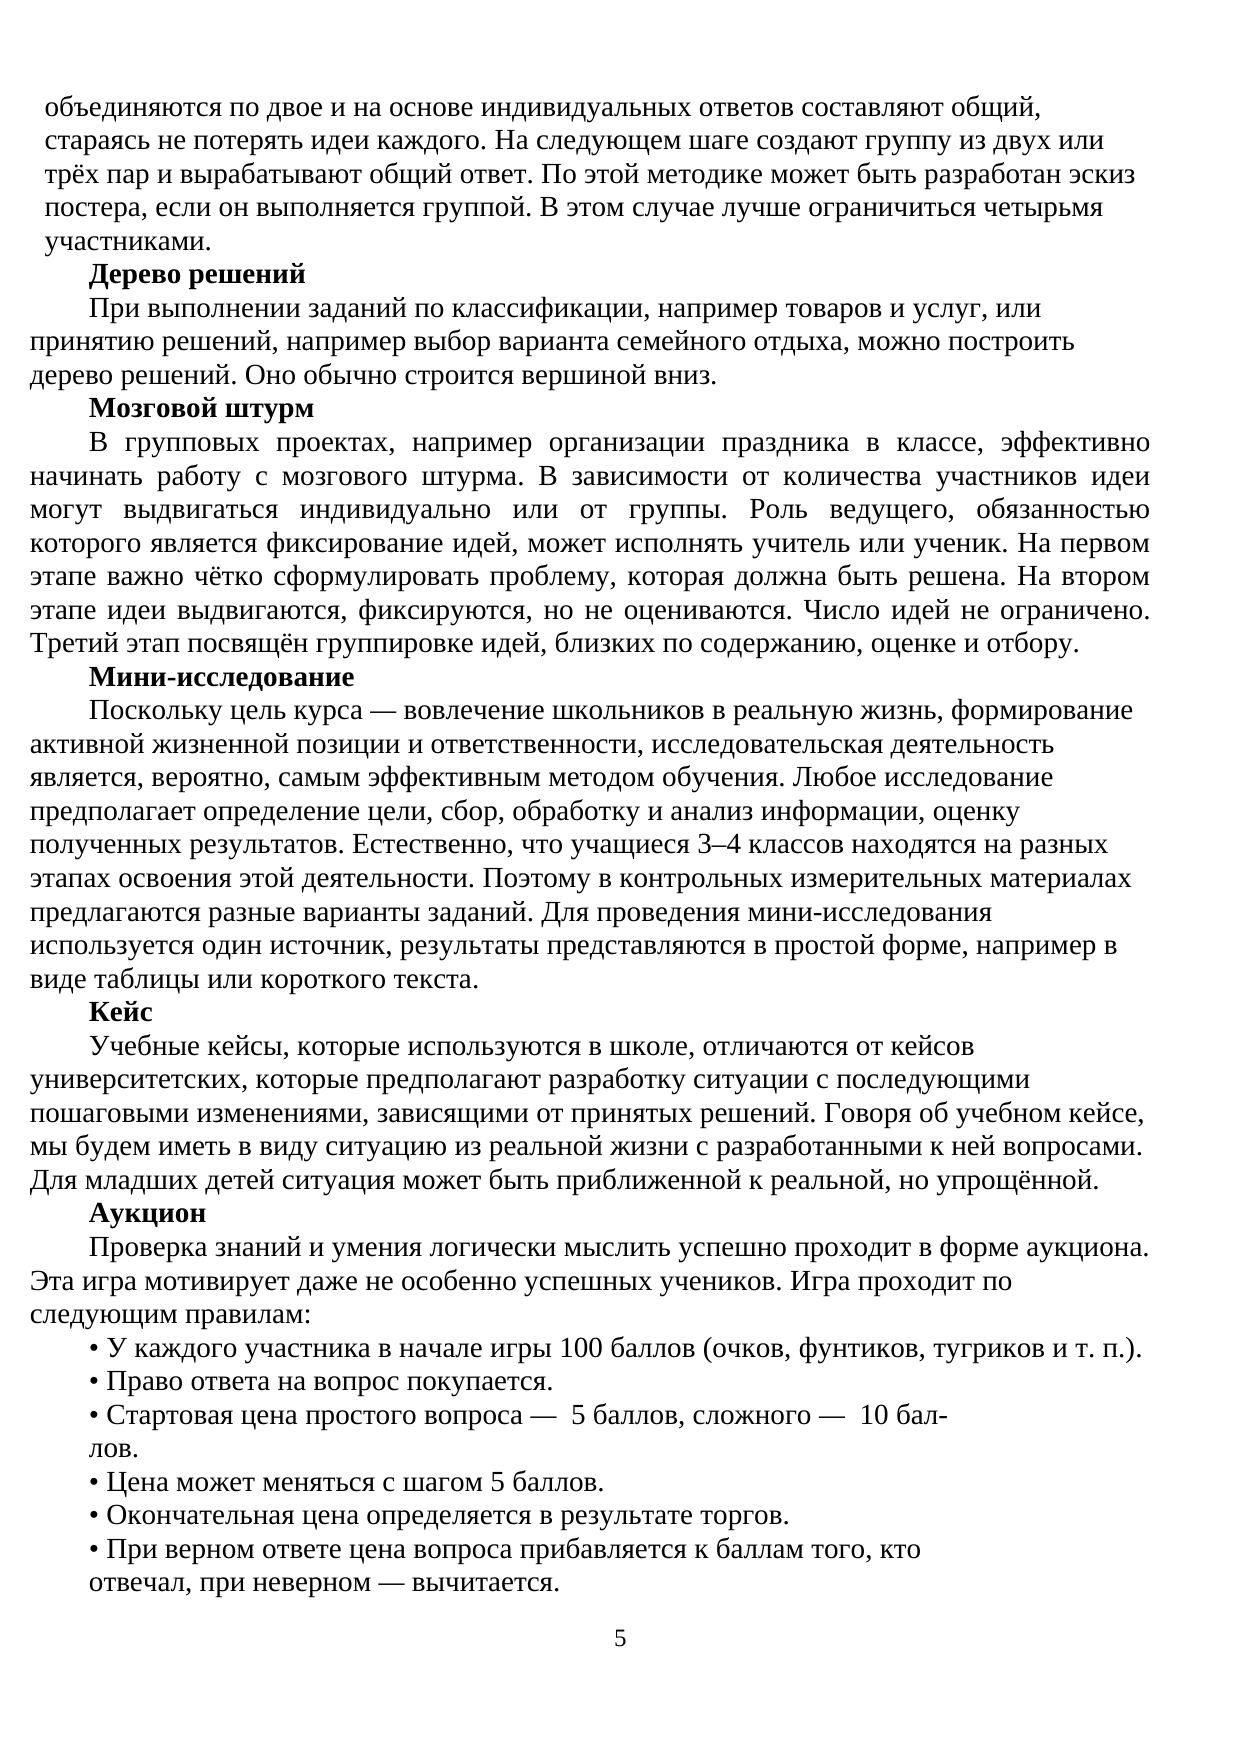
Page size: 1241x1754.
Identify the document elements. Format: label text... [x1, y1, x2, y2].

text • Стартовая цена простого вопроса — 5 баллов, сложного — 10 бал- [29, 1397, 1152, 1430]
text Поскольку цель курса — вовлечение школьников в реальную жизнь, формирование активной жизненной позиции и ответственности, исследовательская деятельность является, вероятно, самым эффективным методом обучения. Любое исследование предполагает определение цели, сбор, обработку и анализ информации, оценку полученных результатов. Естественно, что учащиеся 3–4 классов находятся на разных этапах освоения этой деятельности. Поэтому в контрольных измерительных материалах предлагаются разные варианты заданий. Для проведения мини-исследования используется один источник, результаты представляются в простой форме, например в виде таблицы или короткого текста. [29, 692, 1152, 994]
text Учебные кейсы, которые используются в школе, отличаются от кейсов университетских, которые предполагают разработку ситуации с последующими пошаговыми изменениями, зависящими от принятых решений. Говоря об учебном кейсе, мы будем иметь в виду ситуацию из реальной жизни с разработанными к ней вопросами. Для младших детей ситуация может быть приближенной к реальной, но упрощённой. [29, 1028, 1152, 1196]
text Проверка знаний и умения логически мыслить успешно проходит в форме аукциона. Эта игра мотивирует даже не особенно успешных учеников. Игра проходит по следующим правилам: [29, 1229, 1152, 1330]
text При выполнении заданий по классификации, например товаров и услуг, или принятию решений, например выбор варианта семейного отдыха, можно построить дерево решений. Оно обычно строится вершиной вниз. [29, 290, 1152, 391]
text лов. [29, 1430, 1152, 1464]
text • Цена может меняться с шагом 5 баллов. [29, 1464, 1152, 1497]
text Дерево решений [29, 256, 1152, 290]
text Кейс [29, 994, 1152, 1028]
text Мозговой штурм [29, 391, 1152, 424]
text • У каждого участника в начале игры 100 баллов (очков, фунтиков, тугриков и т. п.). [29, 1330, 1152, 1363]
text • Окончательная цена определяется в результате торгов. [29, 1497, 1152, 1531]
text Аукцион [29, 1196, 1152, 1229]
text Мини-исследование [29, 659, 1152, 692]
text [44, 89, 1152, 256]
text • При верном ответе цена вопроса прибавляется к баллам того, кто [29, 1531, 1152, 1564]
text • Право ответа на вопрос покупается. [29, 1363, 1152, 1397]
text В групповых проектах, например организации праздника в классе, эффективно начинать работу с мозгового штурма. В зависимости от количества участников идеи могут выдвигаться индивидуально или от группы. Роль ведущего, обязанностью которого является фиксирование идей, может исполнять учитель или ученик. На первом этапе важно чётко сформулировать проблему, которая должна быть решена. На втором этапе идеи выдвигаются, фиксируются, но не оцениваются. Число идей не ограничено. Третий этап посвящён группировке идей, близких по содержанию, оценке и отбору. [29, 424, 1152, 659]
text отвечал, при неверном — вычитается. [29, 1564, 1152, 1598]
